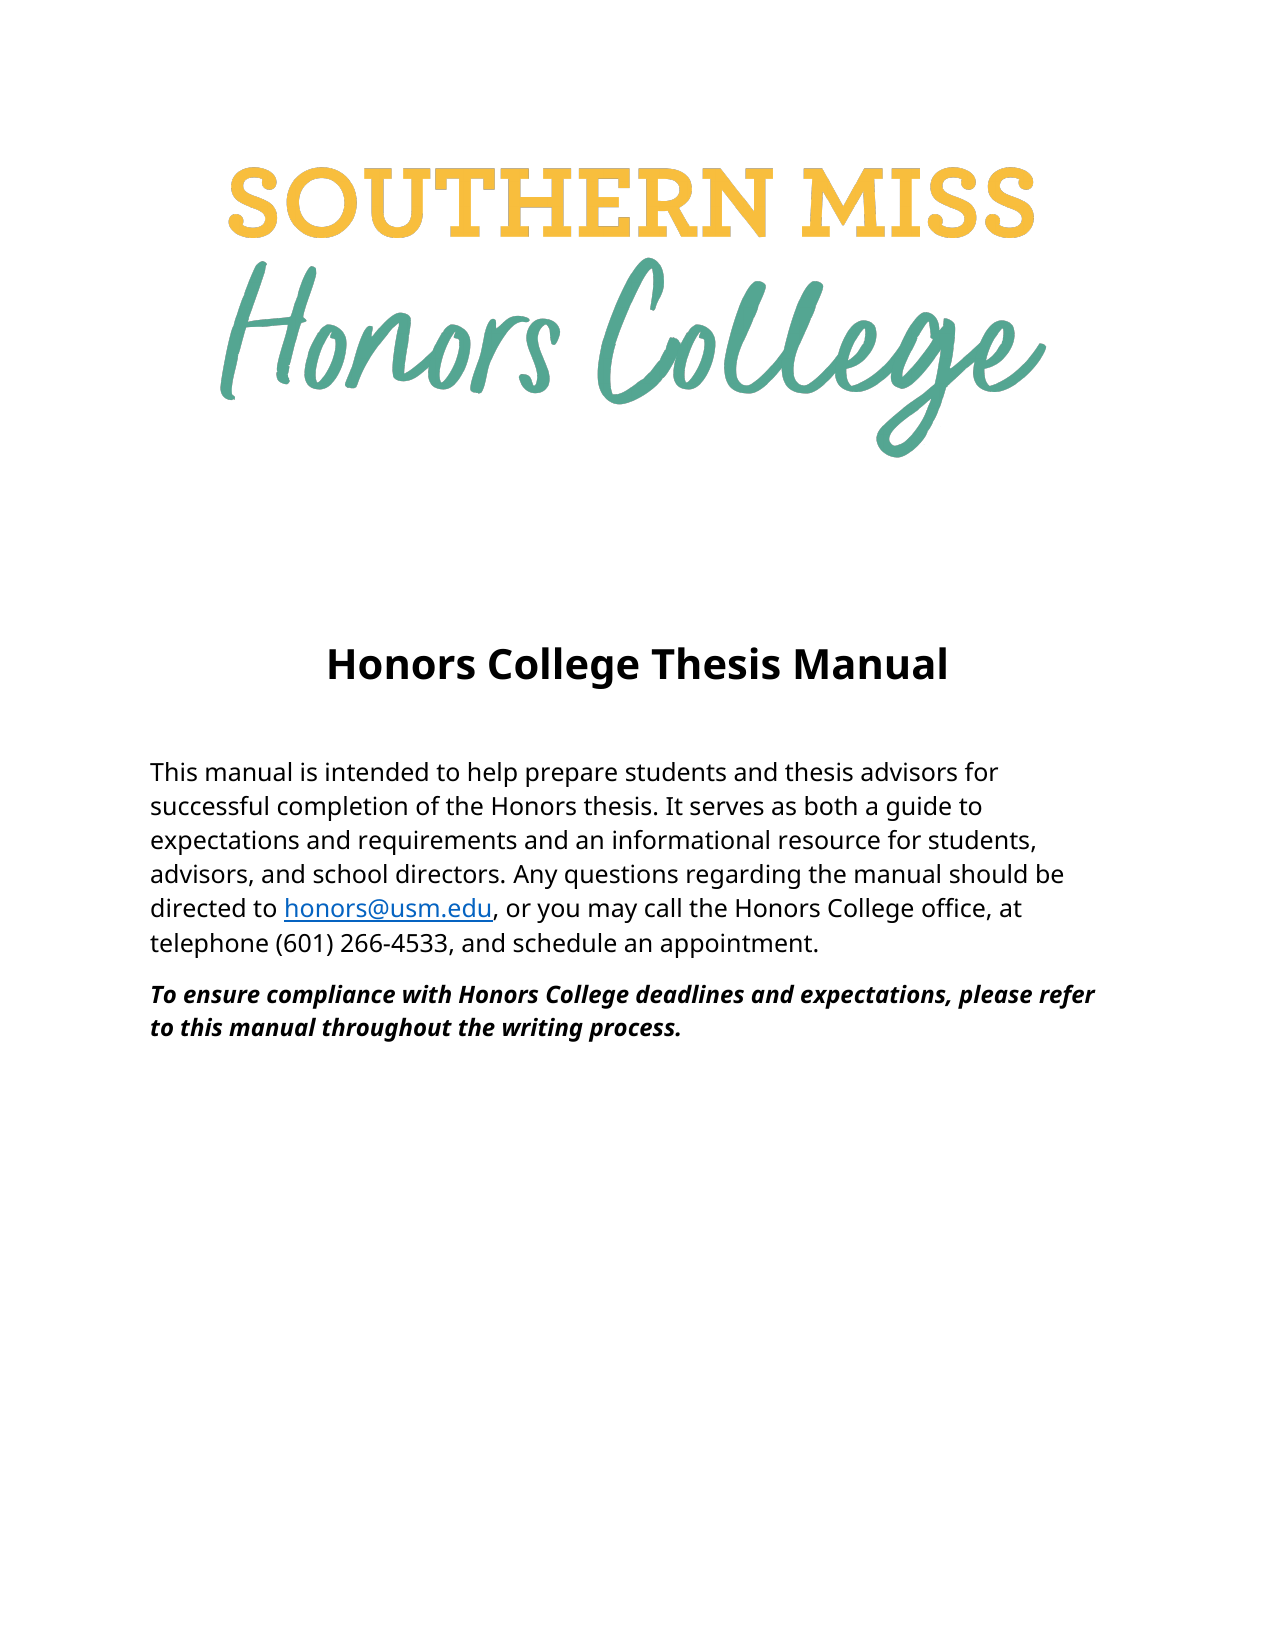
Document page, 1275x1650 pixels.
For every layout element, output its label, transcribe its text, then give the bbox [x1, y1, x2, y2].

text This manual is intended to help prepare students and thesis advisors for successful completion of the Honors thesis. It serves as both a guide to expectations and requirements and an informational resource for students, advisors, and school directors. Any questions regarding the manual should be directed to honors@usm.edu, or you may call the Honors College office, at telephone (601) 266-4533, and schedule an appointment. [150, 755, 1125, 959]
text Honors College Thesis Manual [150, 635, 1125, 692]
text To ensure compliance with Honors College deadlines and expectations, please refer to this manual throughout the writing process. [150, 978, 1125, 1043]
picture [150, 150, 1125, 470]
